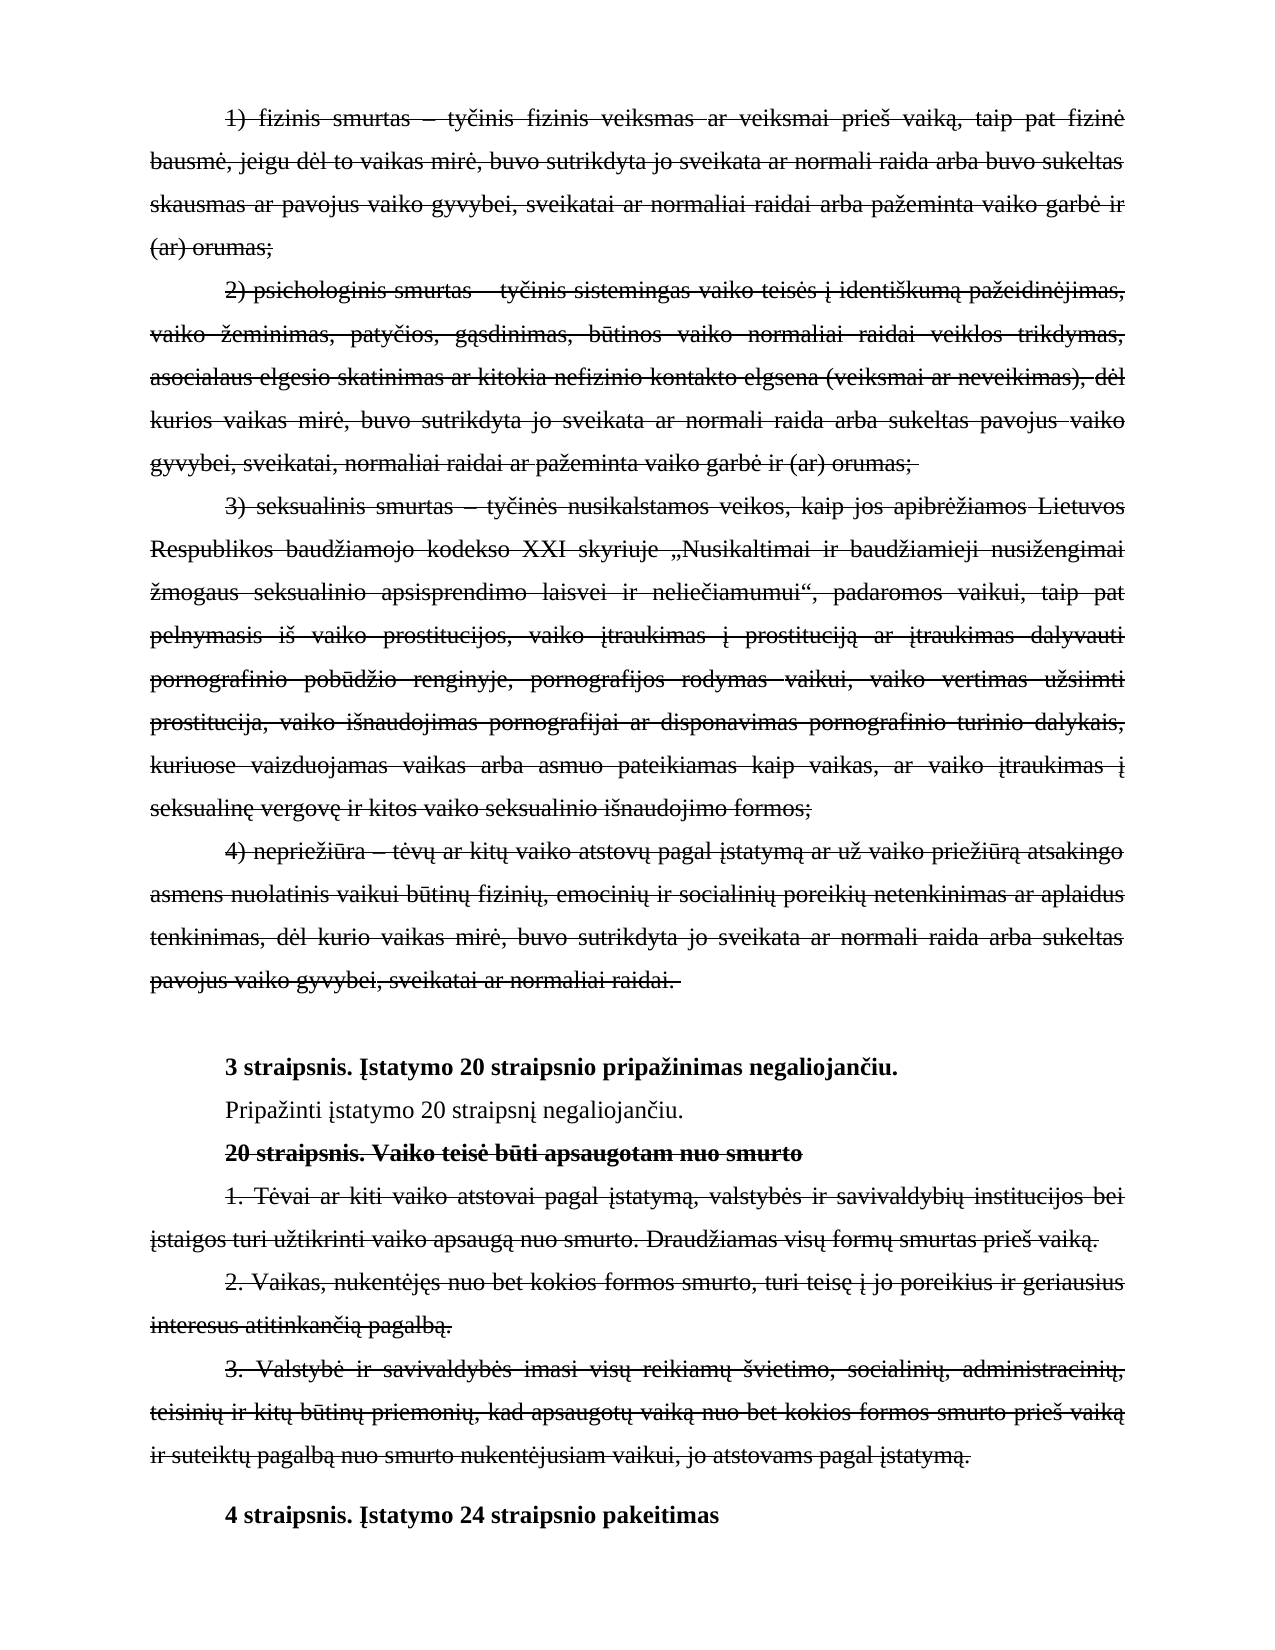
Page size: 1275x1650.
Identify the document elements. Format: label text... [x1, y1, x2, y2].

text 4) nepriežiūra – tėvų ar kitų vaiko atstovų pagal įstatymą ar už vaiko priežiūrą atsakingo asmens nuolatinis vaikui būtinų fizinių, emocinių ir socialinių poreikių netenkinimas ar aplaidus tenkinimas, dėl kurio vaikas mirė, buvo sutrikdyta jo sveikata ar normali raida arba sukeltas pavojus vaiko gyvybei, sveikatai ar normaliai raidai. [150, 896, 1125, 994]
text 3. Valstybė ir savivaldybės imasi visų reikiamų švietimo, socialinių, administracinių, teisinių ir kitų būtinų priemonių, kad apsaugotų vaiką nuo bet kokios formos smurto prieš vaiką ir suteiktų pagalbą nuo smurto nukentėjusiam vaikui, jo atstovams pagal įstatymą. [150, 1414, 1125, 1469]
text 2) psichologinis smurtas – tyčinis sistemingas vaiko teisės į identiškumą pažeidinėjimas, vaiko žeminimas, patyčios, gąsdinimas, būtinos vaiko normaliai raidai veiklos trikdymas, asocialaus elgesio skatinimas ar kitokia nefizinio kontakto elgsena (veiksmai ar neveikimas), dėl kurios vaikas mirė, buvo sutrikdyta jo sveikata ar normali raida arba sukeltas pavojus vaiko gyvybei, sveikatai, normaliai raidai ar pažeminta vaiko garbė ir (ar) orumas; [150, 276, 1125, 334]
text 1. Tėvai ar kiti vaiko atstovai pagal įstatymą, valstybės ir savivaldybių institucijos bei įstaigos turi užtikrinti vaiko apsaugą nuo smurto. Draudžiamas visų formų smurtas prieš vaiką. [150, 1181, 1125, 1253]
text 4) nepriežiūra – tėvų ar kitų vaiko atstovų pagal įstatymą ar už vaiko priežiūrą atsakingo asmens nuolatinis vaikui būtinų fizinių, emocinių ir socialinių poreikių netenkinimas ar aplaidus tenkinimas, dėl kurio vaikas mirė, buvo sutrikdyta jo sveikata ar normali raida arba sukeltas pavojus vaiko gyvybei, sveikatai ar normaliai raidai. [150, 836, 1125, 895]
text 4 straipsnis. Įstatymo 24 straipsnio pakeitimas [150, 1500, 1125, 1528]
text 2) psichologinis smurtas – tyčinis sistemingas vaiko teisės į identiškumą pažeidinėjimas, vaiko žeminimas, patyčios, gąsdinimas, būtinos vaiko normaliai raidai veiklos trikdymas, asocialaus elgesio skatinimas ar kitokia nefizinio kontakto elgsena (veiksmai ar neveikimas), dėl kurios vaikas mirė, buvo sutrikdyta jo sveikata ar normali raida arba sukeltas pavojus vaiko gyvybei, sveikatai, normaliai raidai ar pažeminta vaiko garbė ir (ar) orumas; [150, 378, 1125, 421]
text Pripažinti įstatymo 20 straipsnį negaliojančiu. [150, 1095, 1125, 1124]
text 2) psichologinis smurtas – tyčinis sistemingas vaiko teisės į identiškumą pažeidinėjimas, vaiko žeminimas, patyčios, gąsdinimas, būtinos vaiko normaliai raidai veiklos trikdymas, asocialaus elgesio skatinimas ar kitokia nefizinio kontakto elgsena (veiksmai ar neveikimas), dėl kurios vaikas mirė, buvo sutrikdyta jo sveikata ar normali raida arba sukeltas pavojus vaiko gyvybei, sveikatai, normaliai raidai ar pažeminta vaiko garbė ir (ar) orumas; [150, 422, 1125, 477]
text 1) fizinis smurtas – tyčinis fizinis veiksmas ar veiksmai prieš vaiką, taip pat fizinė bausmė, jeigu dėl to vaikas mirė, buvo sutrikdyta jo sveikata ar normali raida arba buvo sukeltas skausmas ar pavojus vaiko gyvybei, sveikatai ar normaliai raidai arba pažeminta vaiko garbė ir (ar) orumas; [150, 206, 1125, 261]
text 3) seksualinis smurtas – tyčinės nusikalstamos veikos, kaip jos apibrėžiamos Lietuvos Respublikos baudžiamojo kodekso XXI skyriuje „Nusikaltimai ir baudžiamieji nusižengimai žmogaus seksualinio apsisprendimo laisvei ir neliečiamumui“, padaromos vaikui, taip pat pelnymasis iš vaiko prostitucijos, vaiko įtraukimas į prostituciją ar įtraukimas dalyvauti pornografinio pobūdžio renginyje, pornografijos rodymas vaikui, vaiko vertimas užsiimti prostitucija, vaiko išnaudojimas pornografijai ar disponavimas pornografinio turinio dalykais, kuriuose vaizduojamas vaikas arba asmuo pateikiamas kaip vaikas, ar vaiko įtraukimas į seksualinę vergovę ir kitos vaiko seksualinio išnaudojimo formos; [150, 491, 1125, 550]
text 3 straipsnis. Įstatymo 20 straipsnio pripažinimas negaliojančiu. [150, 1052, 1125, 1081]
text 3. Valstybė ir savivaldybės imasi visų reikiamų švietimo, socialinių, administracinių, teisinių ir kitų būtinų priemonių, kad apsaugotų vaiką nuo bet kokios formos smurto prieš vaiką ir suteiktų pagalbą nuo smurto nukentėjusiam vaikui, jo atstovams pagal įstatymą. [150, 1354, 1125, 1412]
text 1) fizinis smurtas – tyčinis fizinis veiksmas ar veiksmai prieš vaiką, taip pat fizinė bausmė, jeigu dėl to vaikas mirė, buvo sutrikdyta jo sveikata ar normali raida arba buvo sukeltas skausmas ar pavojus vaiko gyvybei, sveikatai ar normaliai raidai arba pažeminta vaiko garbė ir (ar) orumas; [150, 103, 1125, 205]
text 20 straipsnis. Vaiko teisė būti apsaugotam nuo smurto [150, 1138, 1125, 1167]
text 2. Vaikas, nukentėjęs nuo bet kokios formos smurto, turi teisę į jo poreikius ir geriausius interesus atitinkančią pagalbą. [150, 1267, 1125, 1339]
text 2) psichologinis smurtas – tyčinis sistemingas vaiko teisės į identiškumą pažeidinėjimas, vaiko žeminimas, patyčios, gąsdinimas, būtinos vaiko normaliai raidai veiklos trikdymas, asocialaus elgesio skatinimas ar kitokia nefizinio kontakto elgsena (veiksmai ar neveikimas), dėl kurios vaikas mirė, buvo sutrikdyta jo sveikata ar normali raida arba sukeltas pavojus vaiko gyvybei, sveikatai, normaliai raidai ar pažeminta vaiko garbė ir (ar) orumas; [150, 336, 1125, 377]
text 3) seksualinis smurtas – tyčinės nusikalstamos veikos, kaip jos apibrėžiamos Lietuvos Respublikos baudžiamojo kodekso XXI skyriuje „Nusikaltimai ir baudžiamieji nusižengimai žmogaus seksualinio apsisprendimo laisvei ir neliečiamumui“, padaromos vaikui, taip pat pelnymasis iš vaiko prostitucijos, vaiko įtraukimas į prostituciją ar įtraukimas dalyvauti pornografinio pobūdžio renginyje, pornografijos rodymas vaikui, vaiko vertimas užsiimti prostitucija, vaiko išnaudojimas pornografijai ar disponavimas pornografinio turinio dalykais, kuriuose vaizduojamas vaikas arba asmuo pateikiamas kaip vaikas, ar vaiko įtraukimas į seksualinę vergovę ir kitos vaiko seksualinio išnaudojimo formos; [150, 767, 1125, 822]
